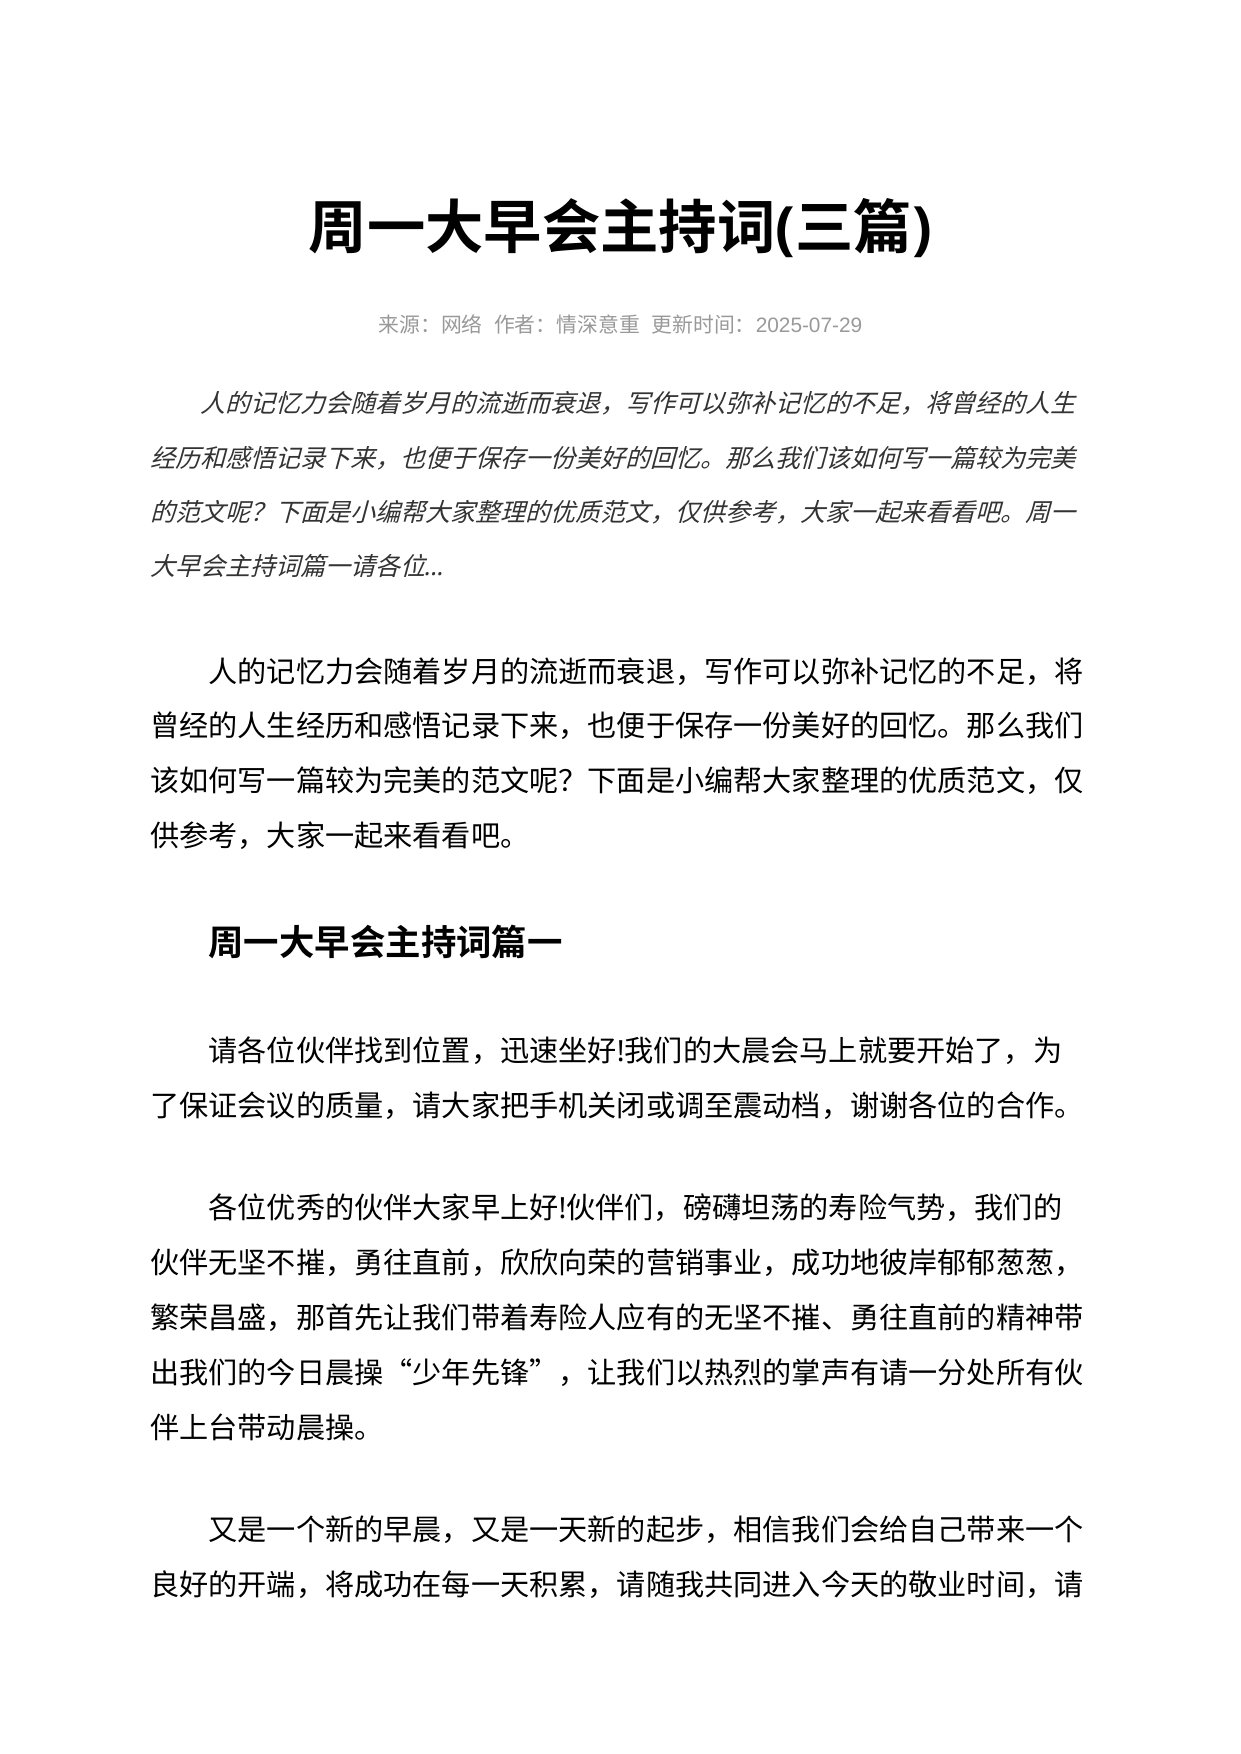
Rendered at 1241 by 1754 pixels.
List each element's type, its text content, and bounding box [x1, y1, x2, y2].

text 人的记忆力会随着岁月的流逝而衰退，写作可以弥补记忆的不足，将曾经的人生经历和感悟记录下来，也便于保存一份美好的回忆。那么我们该如何写一篇较为完美的范文呢？下面是小编帮大家整理的优质范文，仅供参考，大家一起来看看吧。周一大早会主持词篇一请各位... [150, 384, 1090, 583]
text 来源：网络 作者：情深意重 更新时间：2025-07-29 [150, 313, 1090, 337]
subtitle 周一大早会主持词(三篇) [150, 181, 1090, 266]
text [150, 1506, 1090, 1603]
text 周一大早会主持词篇一 [150, 914, 1090, 966]
text 人的记忆力会随着岁月的流逝而衰退，写作可以弥补记忆的不足，将曾经的人生经历和感悟记录下来，也便于保存一份美好的回忆。那么我们该如何写一篇较为完美的范文呢？下面是小编帮大家整理的优质范文，仅供参考，大家一起来看看吧。 [150, 648, 1090, 855]
text 请各位伙伴找到位置，迅速坐好!我们的大晨会马上就要开始了，为了保证会议的质量，请大家把手机关闭或调至震动档，谢谢各位的合作。 [150, 1028, 1090, 1125]
text 各位优秀的伙伴大家早上好!伙伴们，磅礴坦荡的寿险气势，我们的伙伴无坚不摧，勇往直前，欣欣向荣的营销事业，成功地彼岸郁郁葱葱，繁荣昌盛，那首先让我们带着寿险人应有的无坚不摧、勇往直前的精神带出我们的今日晨操“少年先锋”，让我们以热烈的掌声有请一分处所有伙伴上台带动晨操。 [150, 1185, 1090, 1447]
